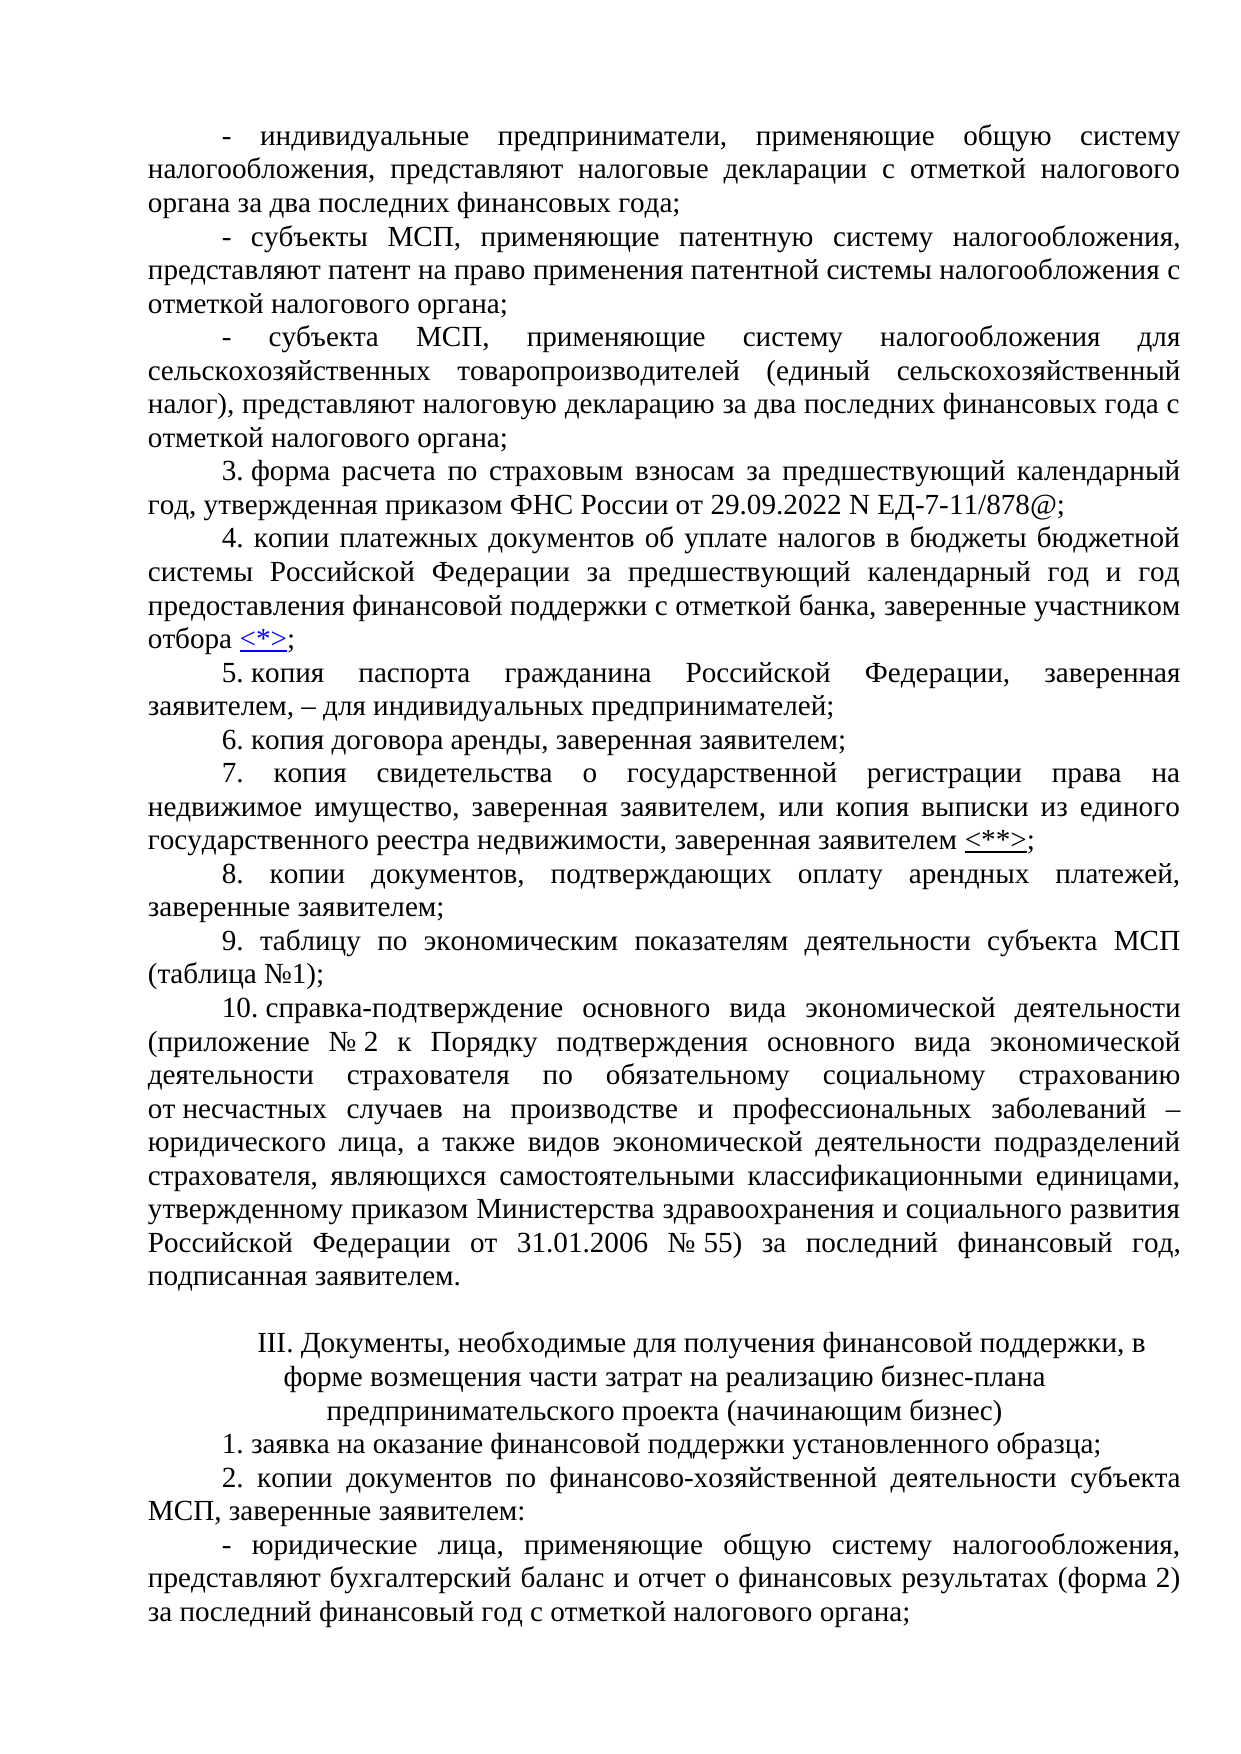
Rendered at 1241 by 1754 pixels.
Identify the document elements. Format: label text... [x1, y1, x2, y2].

text 10. справка-подтверждение основного вида экономической деятельности (приложение № 2 к Порядку подтверждения основного вида экономической деятельности страхователя по обязательному социальному страхованию от несчастных случаев на производстве и профессиональных заболеваний – юридического лица, а также видов экономической деятельности подразделений страхователя, являющихся самостоятельными классификационными единицами, утвержденному приказом Министерства здравоохранения и социального развития Российской Федерации от 31.01.2006 № 55) за последний финансовый год, подписанная заявителем. [148, 990, 1181, 1292]
text 5. копия паспорта гражданина Российской Федерации, заверенная заявителем, – для индивидуальных предпринимателей; [148, 655, 1181, 722]
text - юридические лица, применяющие общую систему налогообложения, представляют бухгалтерский баланс и отчет о финансовых результатах (форма 2) за последний финансовый год с отметкой налогового органа; [148, 1527, 1181, 1627]
text 4. копии платежных документов об уплате налогов в бюджеты бюджетной системы Российской Федерации за предшествующий календарный год и год предоставления финансовой поддержки с отметкой банка, заверенные участником отбора <*>; [148, 521, 1181, 655]
text 7. копия свидетельства о государственной регистрации права на недвижимое имущество, заверенная заявителем, или копия выписки из единого государственного реестра недвижимости, заверенная заявителем <**>; [148, 755, 1181, 856]
text 6. копия договора аренды, заверенная заявителем; [148, 722, 1181, 755]
text 3. форма расчета по страховым взносам за предшествующий календарный год, утвержденная приказом ФНС России от 29.09.2022 N ЕД-7-11/878@; [148, 453, 1181, 521]
text - индивидуальные предприниматели, применяющие общую систему налогообложения, представляют налоговые декларации с отметкой налогового органа за два последних финансовых года; [148, 118, 1181, 219]
text 2. копии документов по финансово-хозяйственной деятельности субъекта МСП, заверенные заявителем: [148, 1460, 1181, 1527]
text III. Документы, необходимые для получения финансовой поддержки, в форме возмещения части затрат на реализацию бизнес-плана предпринимательского проекта (начинающим бизнес) [148, 1326, 1181, 1426]
text - субъекты МСП, применяющие патентную систему налогообложения, представляют патент на право применения патентной системы налогообложения с отметкой налогового органа; [148, 219, 1181, 319]
text 1. заявка на оказание финансовой поддержки установленного образца; [148, 1426, 1181, 1460]
text 8. копии документов, подтверждающих оплату арендных платежей, заверенные заявителем; [148, 856, 1181, 923]
text 9. таблицу по экономическим показателям деятельности субъекта МСП (таблица №1); [148, 923, 1181, 990]
text - субъекта МСП, применяющие систему налогообложения для сельскохозяйственных товаропроизводителей (единый сельскохозяйственный налог), представляют налоговую декларацию за два последних финансовых года с отметкой налогового органа; [148, 319, 1181, 453]
